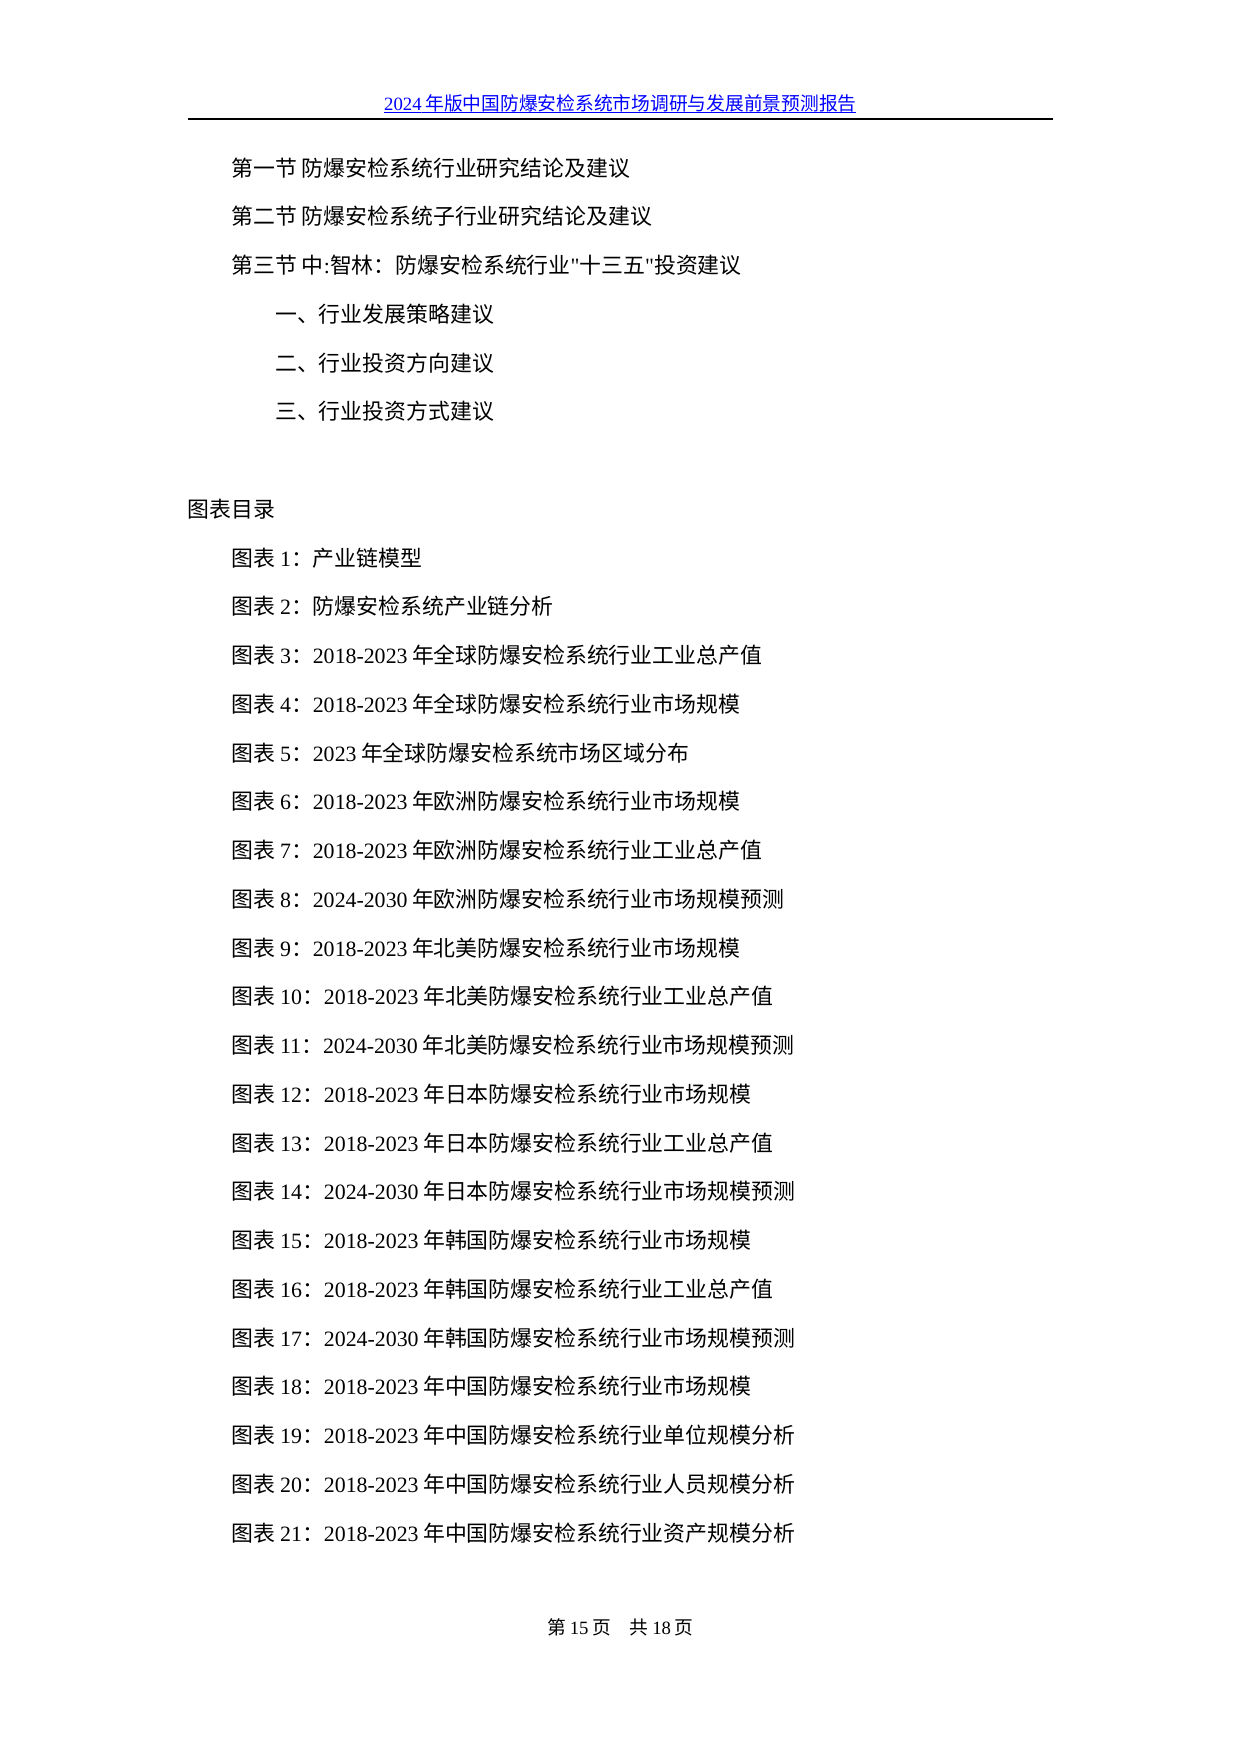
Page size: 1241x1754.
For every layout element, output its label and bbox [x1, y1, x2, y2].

text [187, 150, 1053, 1548]
